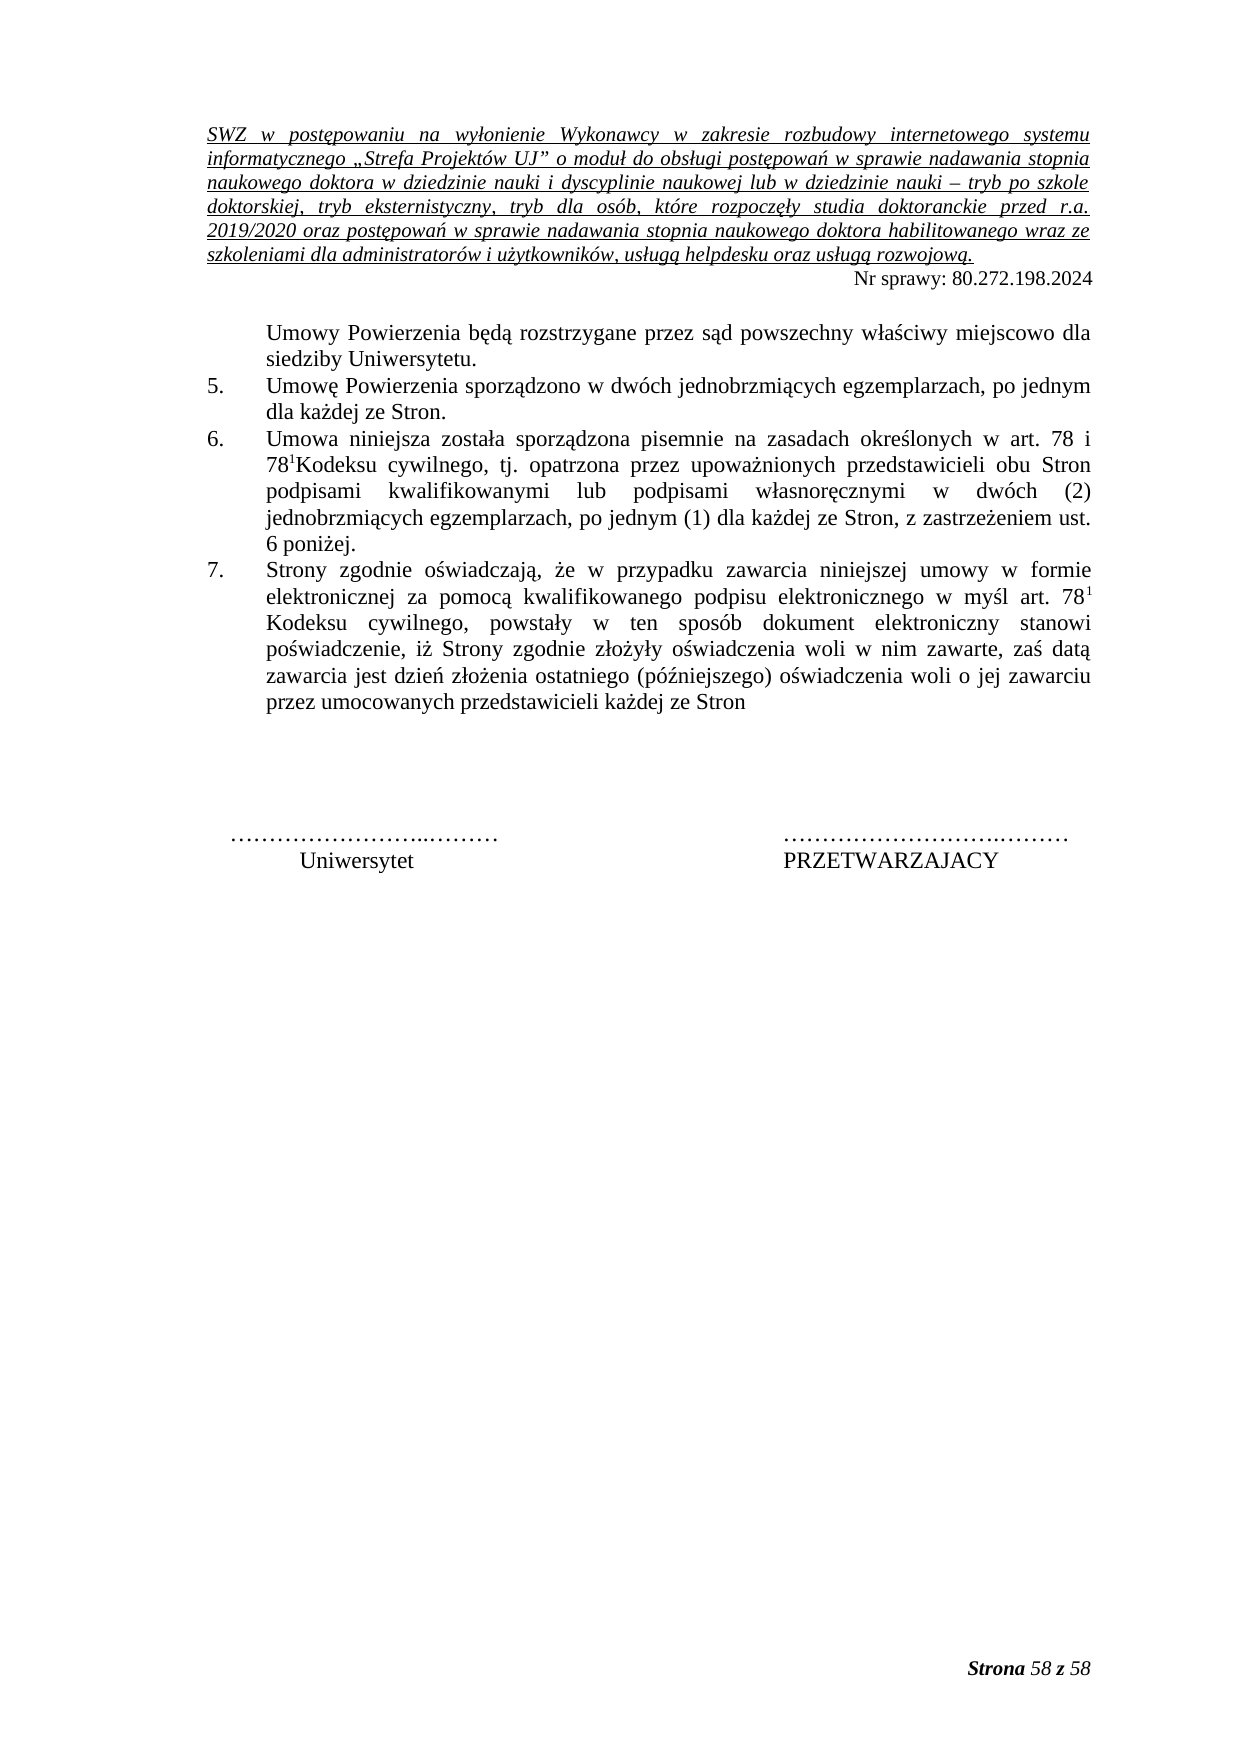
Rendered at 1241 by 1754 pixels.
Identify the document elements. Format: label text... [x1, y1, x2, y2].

list Strony zgodnie oświadczają, że w przypadku zawarcia niniejszej umowy w formie elektronicznej za pomocą kwalifikowanego podpisu elektronicznego w myśl art. 781 Kodeksu cywilnego, powstały w ten sposób dokument elektroniczny stanowi poświadczenie, iż Strony zgodnie złożyły oświadczenia woli w nim zawarte, zaś datą zawarcia jest dzień złożenia ostatniego (późniejszego) oświadczenia woli o jej zawarciu przez umocowanych przedstawicieli każdej ze Stron [207, 556, 1092, 714]
list Umowę Powierzenia sporządzono w dwóch jednobrzmiących egzemplarzach, po jednym dla każdej ze Stron. [207, 372, 1092, 424]
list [207, 319, 1092, 372]
list Umowa niniejsza została sporządzona pisemnie na zasadach określonych w art. 78 i 781Kodeksu cywilnego, tj. opatrzona przez upoważnionych przedstawicieli obu Stron podpisami kwalifikowanymi lub podpisami własnoręcznymi w dwóch (2) jednobrzmiących egzemplarzach, po jednym (1) dla każdej ze Stron, z zastrzeżeniem ust. 6 poniżej. [207, 424, 1092, 556]
